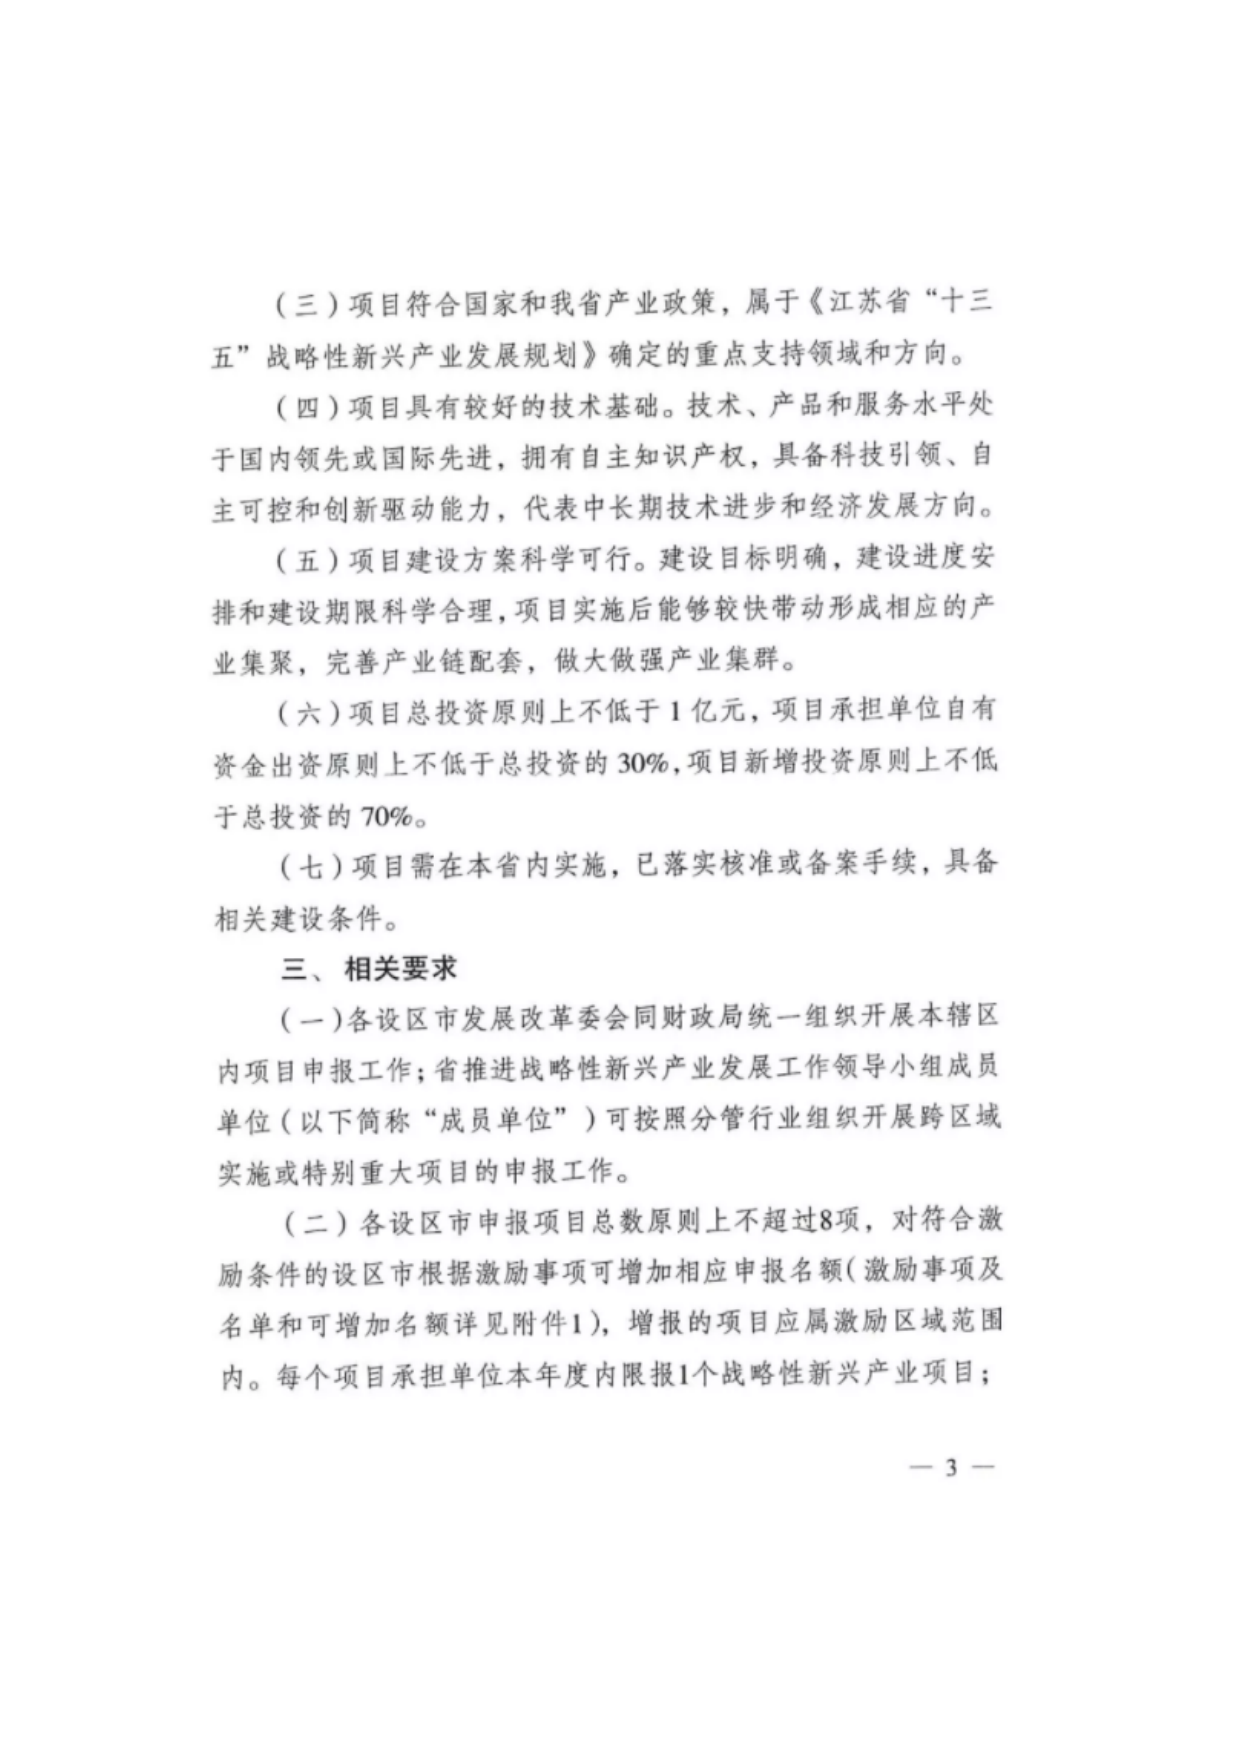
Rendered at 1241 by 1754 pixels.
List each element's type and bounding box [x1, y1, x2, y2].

picture [187, 227, 1046, 1495]
